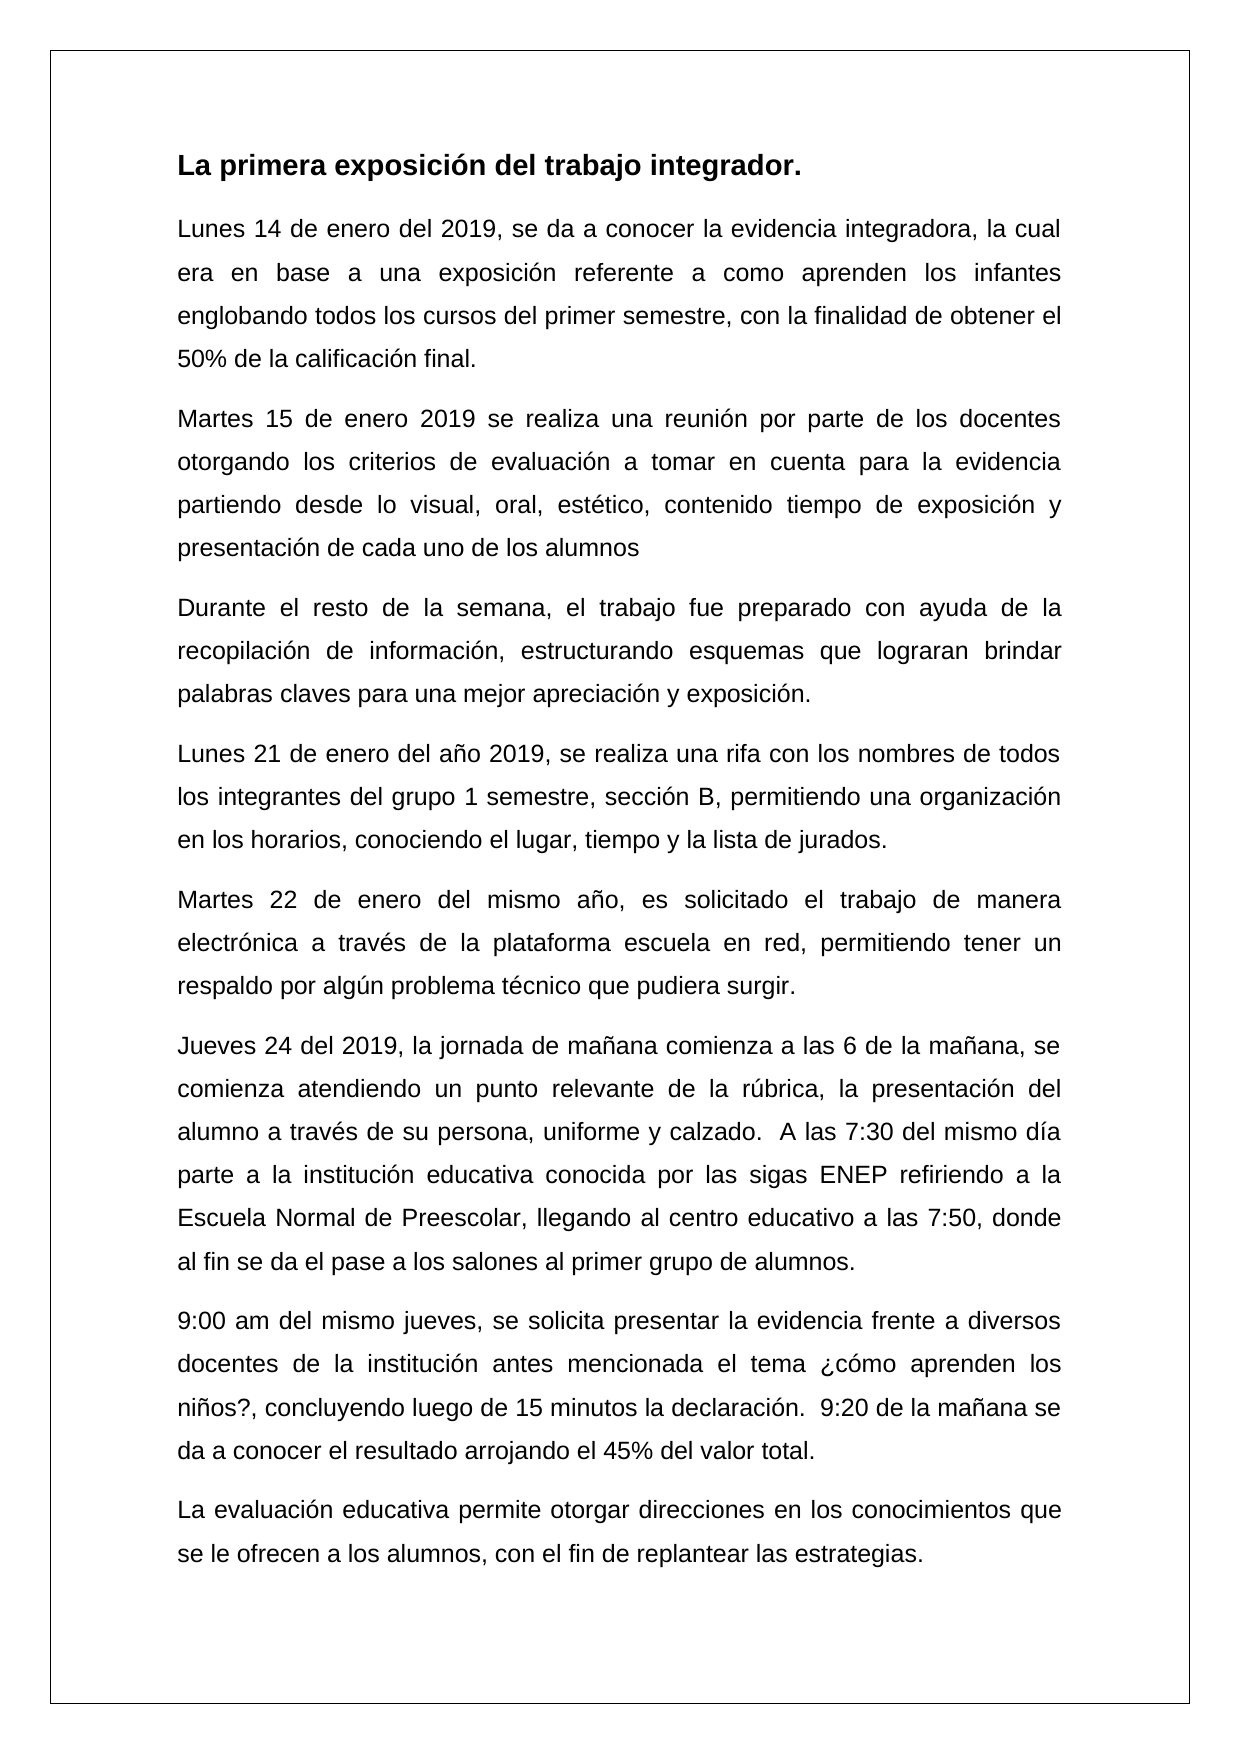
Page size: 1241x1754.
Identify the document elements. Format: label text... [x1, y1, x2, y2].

text La primera exposición del trabajo integrador. [177, 147, 1063, 181]
text Lunes 21 de enero del año 2019, se realiza una rifa con los nombres de todos los integrantes del grupo 1 semestre, sección B, permitiendo una organización en los horarios, conociendo el lugar, tiempo y la lista de jurados. [177, 739, 1063, 854]
text Durante el resto de la semana, el trabajo fue preparado con ayuda de la recopilación de información, estructurando esquemas que lograran brindar palabras claves para una mejor apreciación y exposición. [177, 593, 1063, 708]
text Jueves 24 del 2019, la jornada de mañana comienza a las 6 de la mañana, se comienza atendiendo un punto relevante de la rúbrica, la presentación del alumno a través de su persona, uniforme y calzado. A las 7:30 del mismo día parte a la institución educativa conocida por las sigas ENEP refiriendo a la Escuela Normal de Preescolar, llegando al centro educativo a las 7:50, donde al fin se da el pase a los salones al primer grupo de alumnos. [177, 1031, 1063, 1275]
text Martes 22 de enero del mismo año, es solicitado el trabajo de manera electrónica a través de la plataforma escuela en red, permitiendo tener un respaldo por algún problema técnico que pudiera surgir. [177, 885, 1063, 1000]
text Martes 15 de enero 2019 se realiza una reunión por parte de los docentes otorgando los criterios de evaluación a tomar en cuenta para la evidencia partiendo desde lo visual, oral, estético, contenido tiempo de exposición y presentación de cada uno de los alumnos [177, 404, 1063, 562]
text 9:00 am del mismo jueves, se solicita presentar la evidencia frente a diversos docentes de la institución antes mencionada el tema ¿cómo aprenden los niños?, concluyendo luego de 15 minutos la declaración. 9:20 de la mañana se da a conocer el resultado arrojando el 45% del valor total. [177, 1306, 1063, 1464]
text La evaluación educativa permite otorgar direcciones en los conocimientos que se le ofrecen a los alumnos, con el fin de replantear las estrategias. [177, 1496, 1063, 1567]
text Lunes 14 de enero del 2019, se da a conocer la evidencia integradora, la cual era en base a una exposición referente a como aprenden los infantes englobando todos los cursos del primer semestre, con la finalidad de obtener el 50% de la calificación final. [177, 214, 1063, 373]
